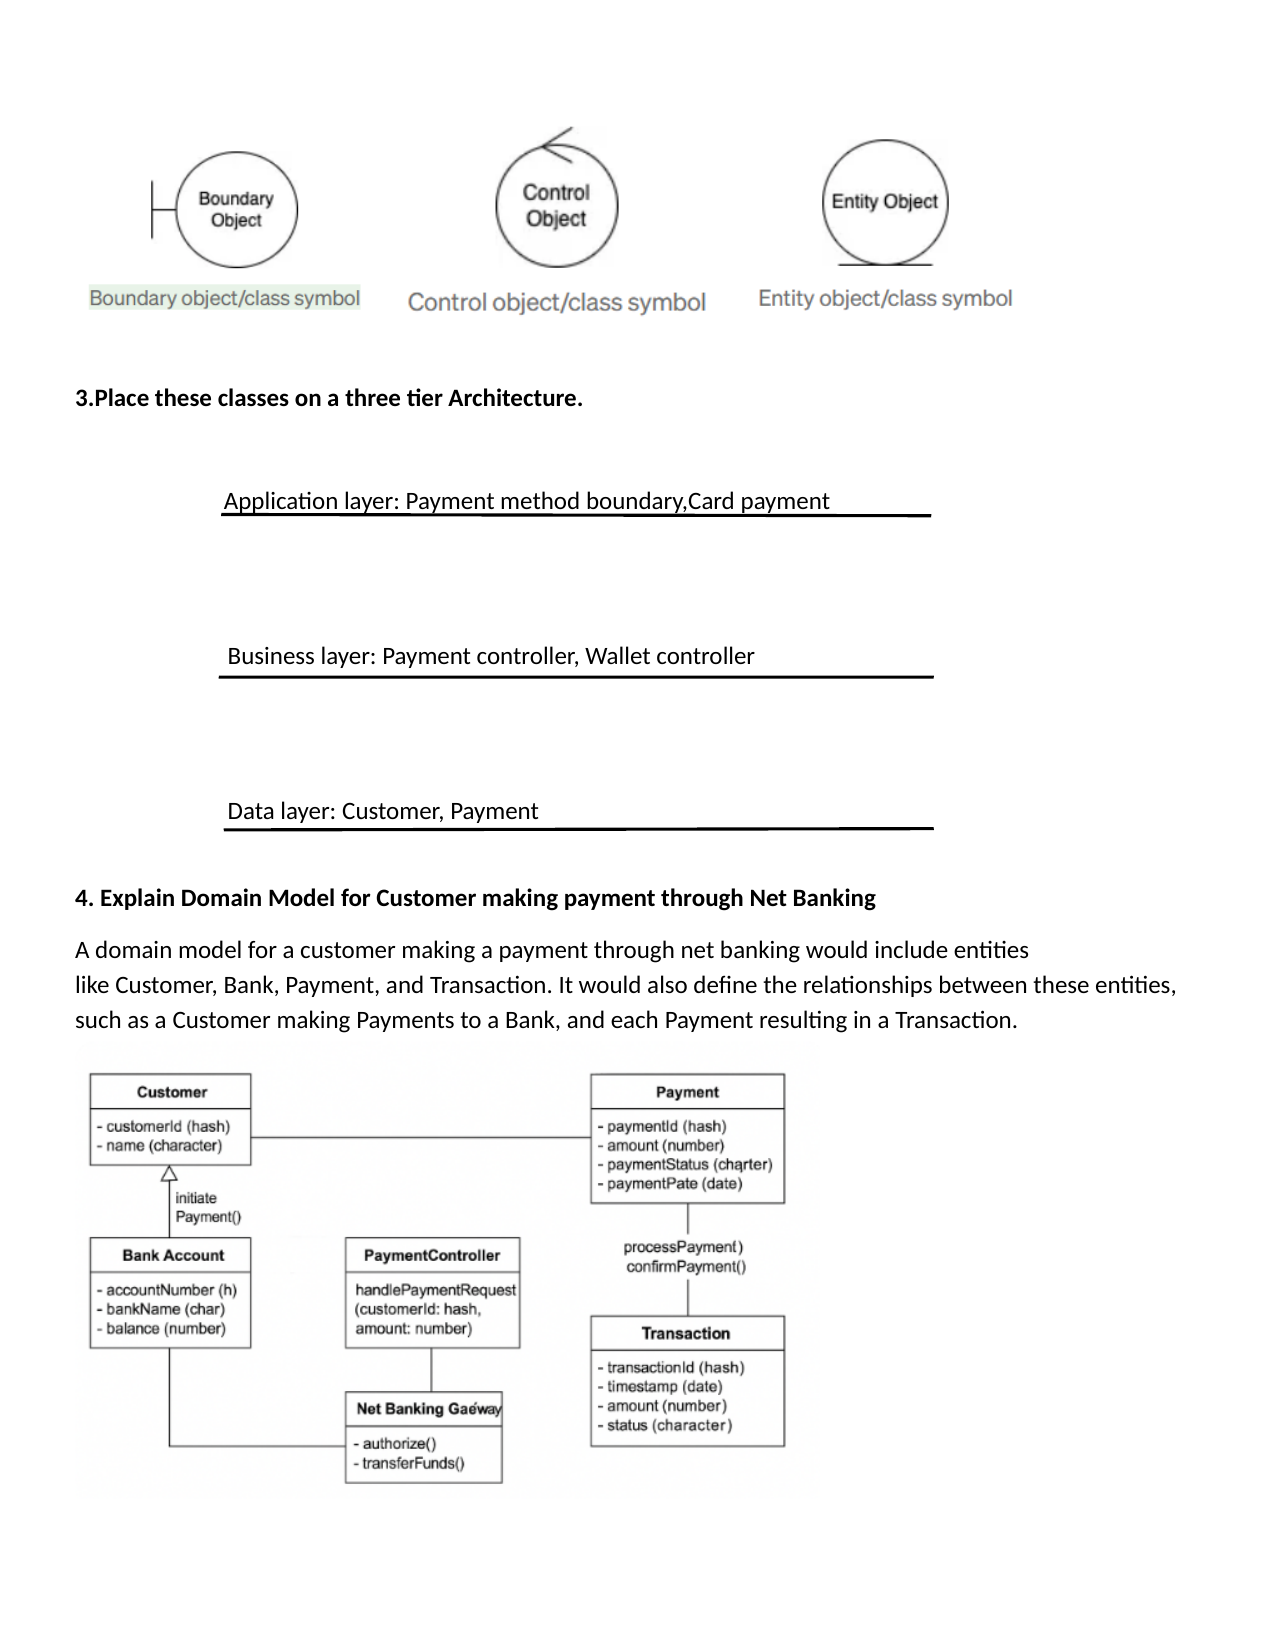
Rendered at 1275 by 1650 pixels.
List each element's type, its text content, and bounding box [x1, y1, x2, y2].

picture [75, 1038, 821, 1499]
text Business layer: Payment controller, Wallet controller [75, 641, 1200, 671]
text Application layer: Payment method boundary,Card payment [75, 486, 1200, 516]
picture [75, 110, 1029, 326]
text Data layer: Customer, Payment [75, 796, 1200, 861]
text 3.Place these classes on a three tier Architecture. [75, 382, 1200, 413]
text 4. Explain Domain Model for Customer making payment through Net Banking [75, 882, 1200, 913]
